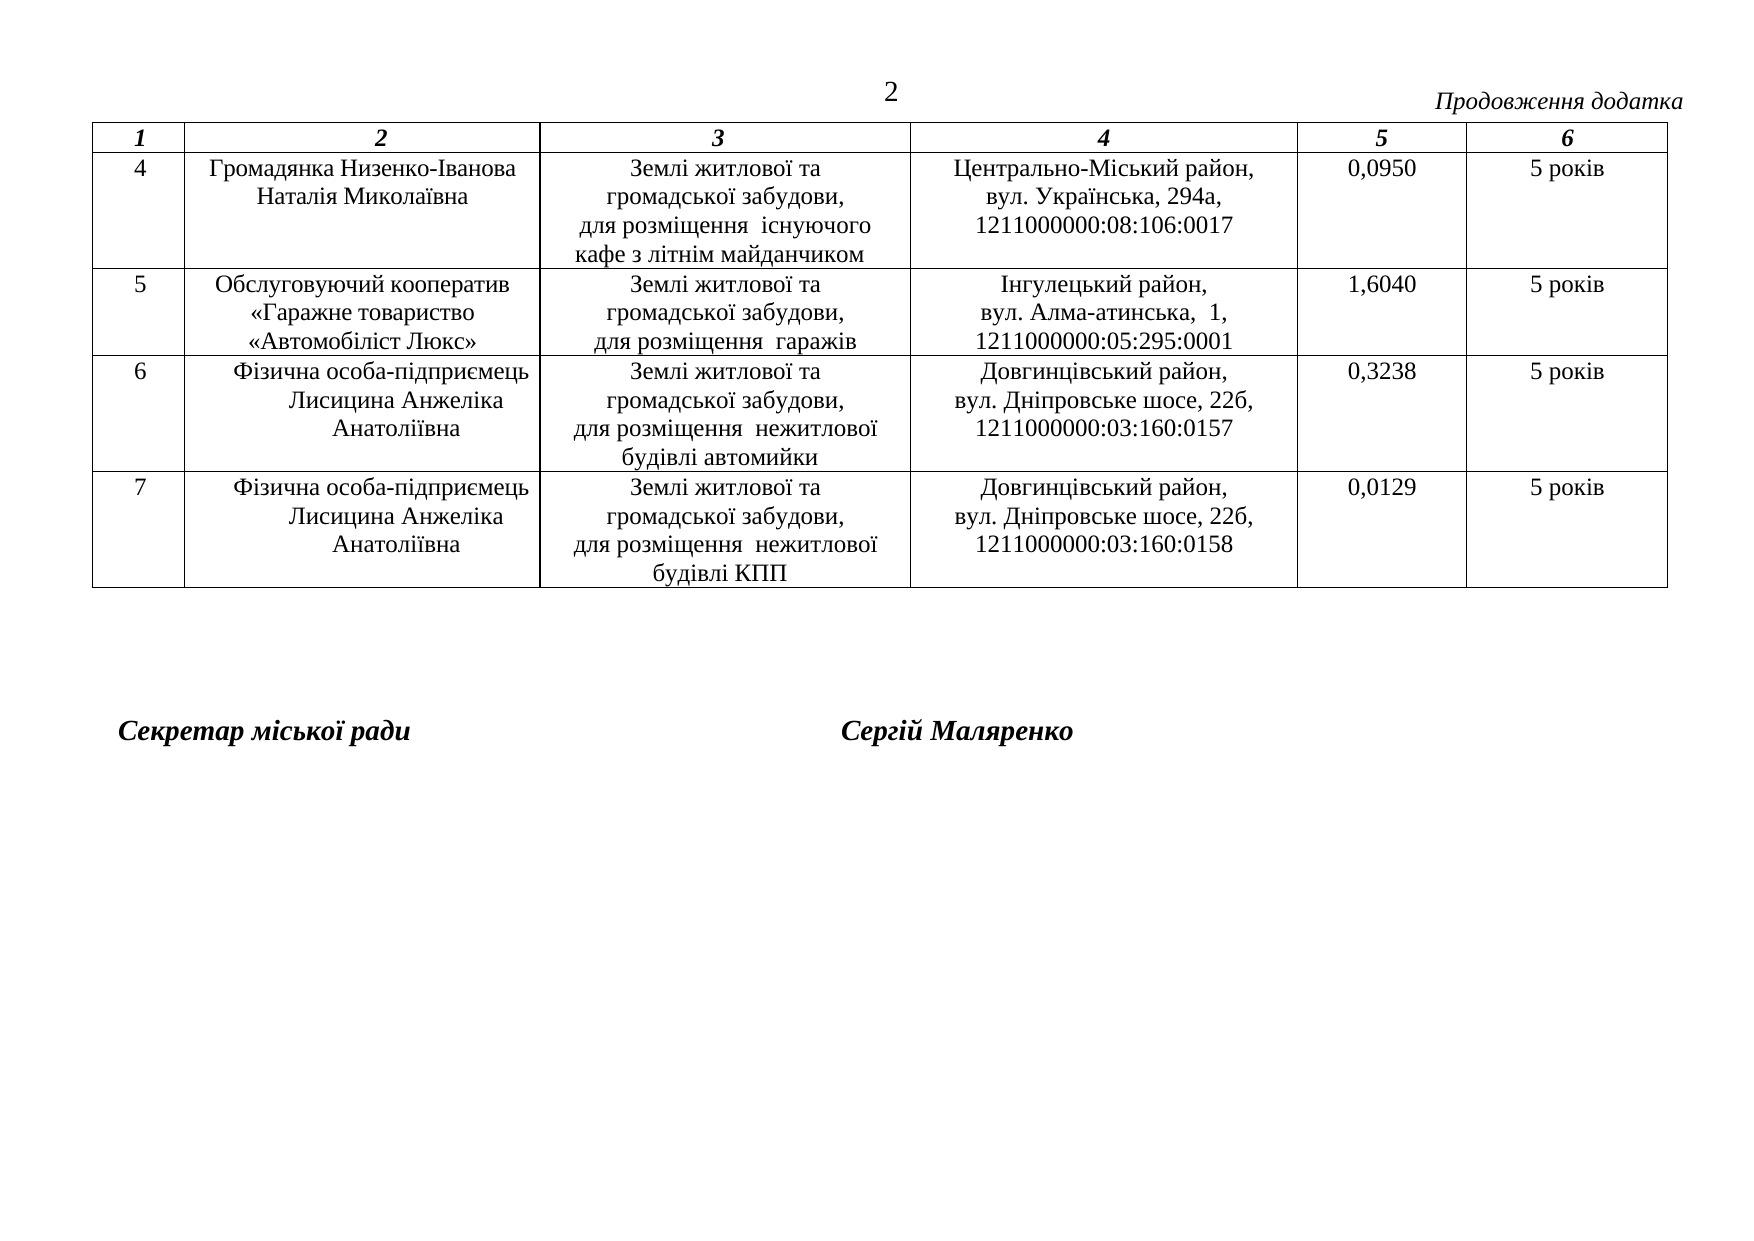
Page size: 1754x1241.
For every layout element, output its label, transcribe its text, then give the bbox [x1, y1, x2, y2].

table_cell 3 [541, 123, 910, 152]
table_cell 5 років [1467, 269, 1667, 355]
table_cell Громадянка Низенко-Іванова Наталія Миколаївна [185, 153, 539, 268]
table_cell 1 [93, 123, 184, 152]
table_cell 5 років [1467, 472, 1667, 587]
table_cell Центрально-Міський район, вул. Українська, 294а, 1211000000:08:106:0017 [911, 153, 1297, 268]
table_cell 5 років [1467, 356, 1667, 471]
text Секретар міської ради Сергій Маляренко [103, 713, 1679, 746]
table_cell 5 [93, 269, 184, 355]
table_cell Землі житлової та громадської забудови, для розміщення гаражів [541, 269, 910, 355]
table_cell Землі житлової та громадської забудови, для розміщення нежитлової будівлі КПП [541, 472, 910, 587]
table_cell Довгинцівський район, вул. Дніпровське шосе, 22б, 1211000000:03:160:0158 [911, 472, 1297, 587]
table_cell 0,0129 [1298, 472, 1466, 587]
table_cell Фізична особа-підприємець Лисицина Анжеліка Анатоліївна [185, 356, 539, 471]
table_cell 6 [1467, 123, 1667, 152]
table_cell 0,3238 [1298, 356, 1466, 471]
table_cell Обслуговуючий кооператив «Гаражне товариство «Автомобіліст Люкс» [185, 269, 539, 355]
table_cell 5 років [1467, 153, 1667, 268]
table_cell 6 [93, 356, 184, 471]
table_cell 4 [93, 153, 184, 268]
table_cell 7 [93, 472, 184, 587]
table_cell Довгинцівський район, вул. Дніпровське шосе, 22б, 1211000000:03:160:0157 [911, 356, 1297, 471]
table_cell Землі житлової та громадської забудови, для розміщення існуючого кафе з літнім майданчиком [541, 153, 910, 268]
table_cell Землі житлової та громадської забудови, для розміщення нежитлової будівлі автомийки [541, 356, 910, 471]
table_cell Інгулецький район, вул. Алма-атинська, 1, 1211000000:05:295:0001 [911, 269, 1297, 355]
table_cell 2 [185, 123, 539, 152]
table_cell Фізична особа-підприємець Лисицина Анжеліка Анатоліївна [185, 472, 539, 587]
table_cell 4 [911, 123, 1297, 152]
table_cell 1,6040 [1298, 269, 1466, 355]
table_cell 0,0950 [1298, 153, 1466, 268]
table_cell 5 [1298, 123, 1466, 152]
